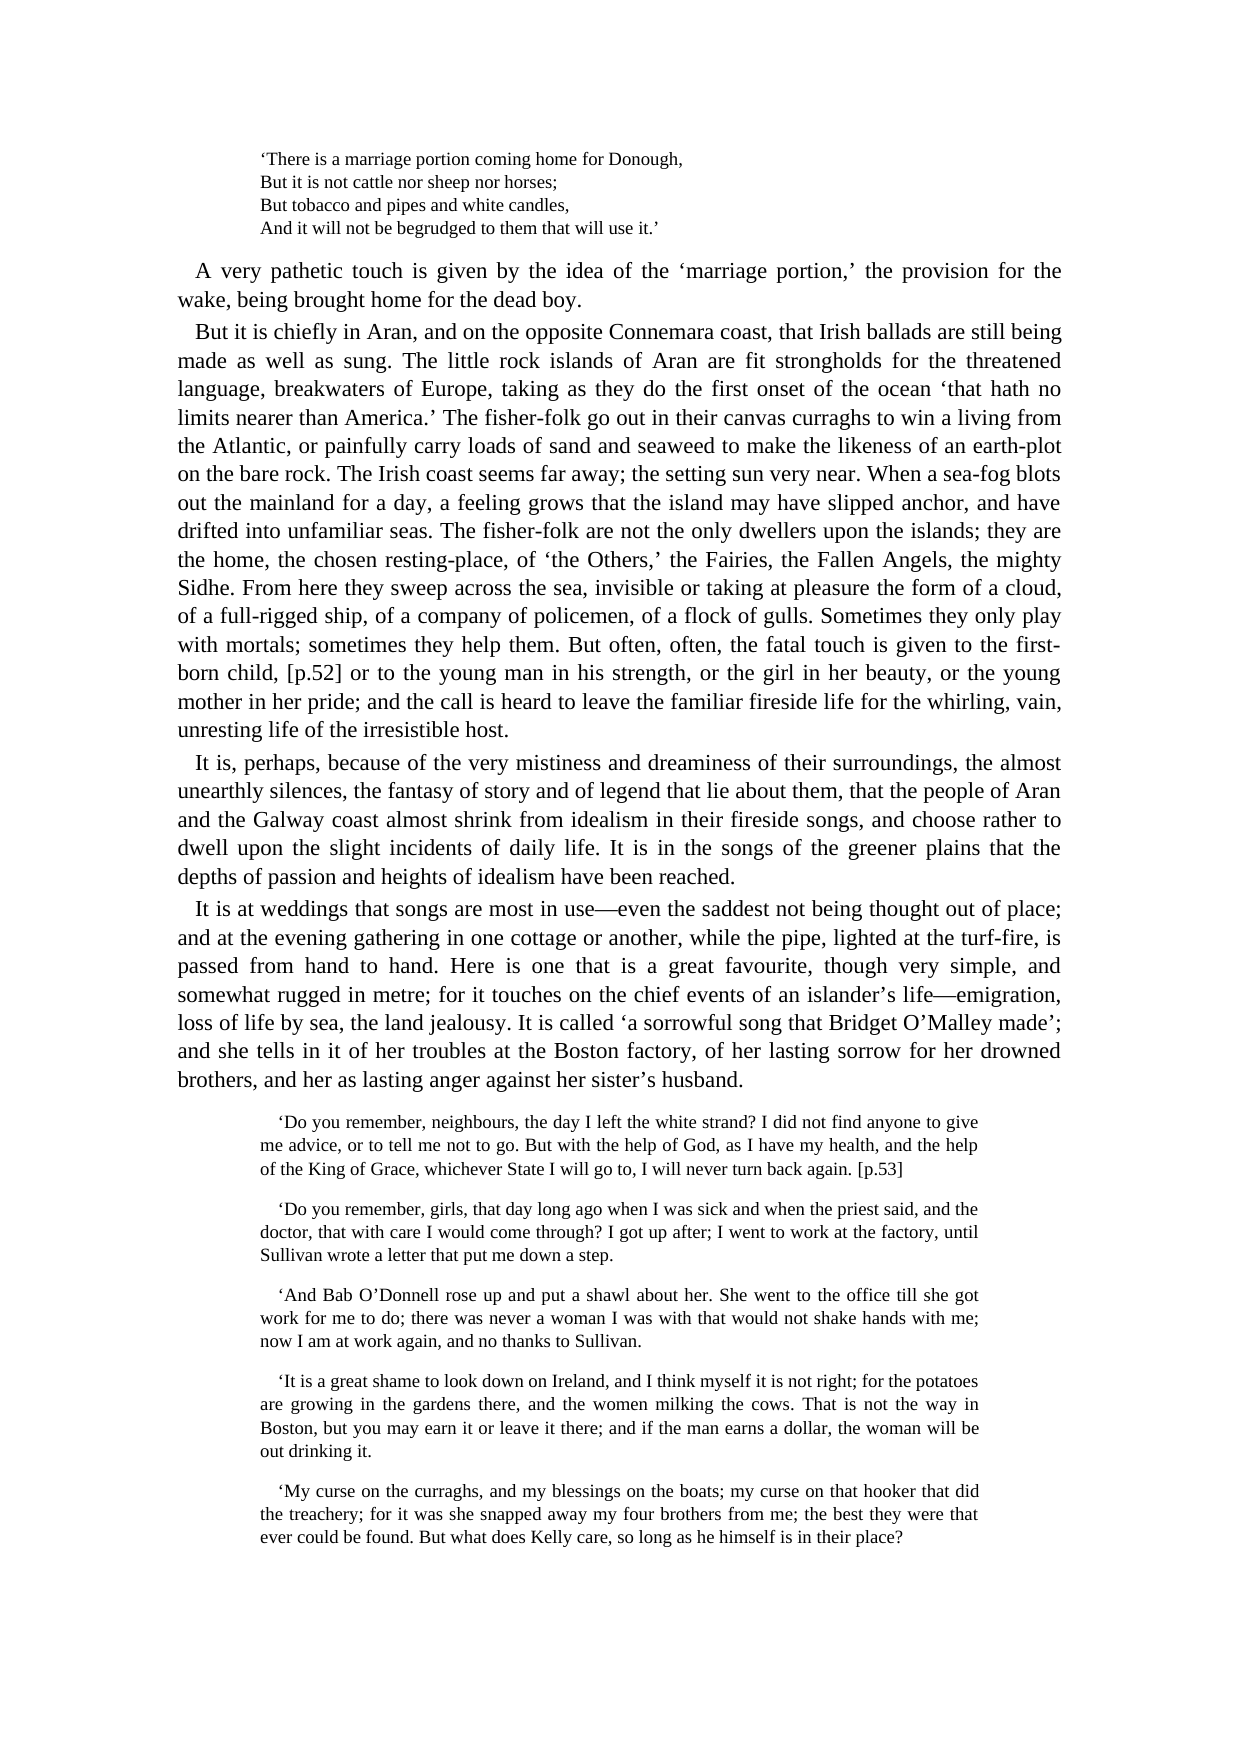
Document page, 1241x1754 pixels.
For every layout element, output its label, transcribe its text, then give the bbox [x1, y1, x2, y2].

text But it is chiefly in Aran, and on the opposite Connemara coast, that Irish ballads are still being made as well as sung. The little rock islands of Aran are fit strongholds for the threatened language, breakwaters of Europe, taking as they do the first onset of the ocean ‘that hath no limits nearer than America.’ The fisher-folk go out in their canvas curraghs to win a living from the Atlantic, or painfully carry loads of sand and seaweed to make the likeness of an earth-plot on the bare rock. The Irish coast seems far away; the setting sun very near. When a sea-fog blots out the mainland for a day, a feeling grows that the island may have slipped anchor, and have drifted into unfamiliar seas. The fisher-folk are not the only dwellers upon the islands; they are the home, the chosen resting-place, of ‘the Others,’ the Fairies, the Fallen Angels, the mighty Sidhe. From here they sweep across the sea, invisible or taking at pleasure the form of a cloud, of a full-rigged ship, of a company of policemen, of a flock of gulls. Sometimes they only play with mortals; sometimes they help them. But often, often, the fatal touch is given to the first-born child, [p.52] or to the young man in his strength, or the girl in her beauty, or the young mother in her pride; and the call is heard to leave the familiar fireside life for the whirling, vain, unresting life of the irresistible host. [177, 318, 1063, 743]
text ‘And Bab O’Donnell rose up and put a shawl about her. She went to the office till she got work for me to do; there was never a woman I was with that would not shake hands with me; now I am at work again, and no thanks to Sullivan. [260, 1284, 980, 1352]
text It is, perhaps, because of the very mistiness and dreaminess of their surroundings, the almost unearthly silences, the fantasy of story and of legend that lie about them, that the people of Aran and the Galway coast almost shrink from idealism in their fireside songs, and choose rather to dwell upon the slight incidents of daily life. It is in the songs of the greener plains that the depths of passion and heights of idealism have been reached. [177, 749, 1063, 889]
text ‘Do you remember, girls, that day long ago when I was sick and when the priest said, and the doctor, that with care I would come through? I got up after; I went to work at the factory, until Sullivan wrote a letter that put me down a step. [260, 1197, 980, 1265]
text ‘Do you remember, neighbours, the day I left the white strand? I did not find anyone to give me advice, or to tell me not to go. But with the help of God, as I have my health, and the help of the King of Grace, whichever State I will go to, I will never turn back again. [p.53] [260, 1111, 980, 1179]
text ‘My curse on the curraghs, and my blessings on the boats; my curse on that hooker that did the treachery; for it was she snapped away my four brothers from me; the best they were that ever could be found. But what does Kelly care, so long as he himself is in their place? [260, 1480, 980, 1548]
text It is at weddings that songs are most in use—even the saddest not being thought out of place; and at the evening gathering in one cottage or another, while the pipe, lighted at the turf-fire, is passed from hand to hand. Here is one that is a great favourite, though very simple, and somewhat rugged in metre; for it touches on the chief events of an islander’s life—emigration, loss of life by sea, the land jealousy. It is called ‘a sorrowful song that Bridget O’Malley made’; and she tells in it of her troubles at the Boston factory, of her lasting sorrow for her drowned brothers, and her as lasting anger against her sister’s husband. [177, 895, 1063, 1092]
text A very pathetic touch is given by the idea of the ‘marriage portion,’ the provision for the wake, being brought home for the dead boy. [177, 257, 1063, 312]
text ‘It is a great shame to look down on Ireland, and I think myself it is not right; for the potatoes are growing in the gardens there, and the women milking the cows. That is not the way in Boston, but you may earn it or leave it there; and if the man earns a dollar, the woman will be out drinking it. [260, 1370, 980, 1461]
text ‘There is a marriage portion coming home for Donough, But it is not cattle nor sheep nor horses; But tobacco and pipes and white candles, And it will not be begrudged to them that will use it.’ [260, 148, 980, 239]
